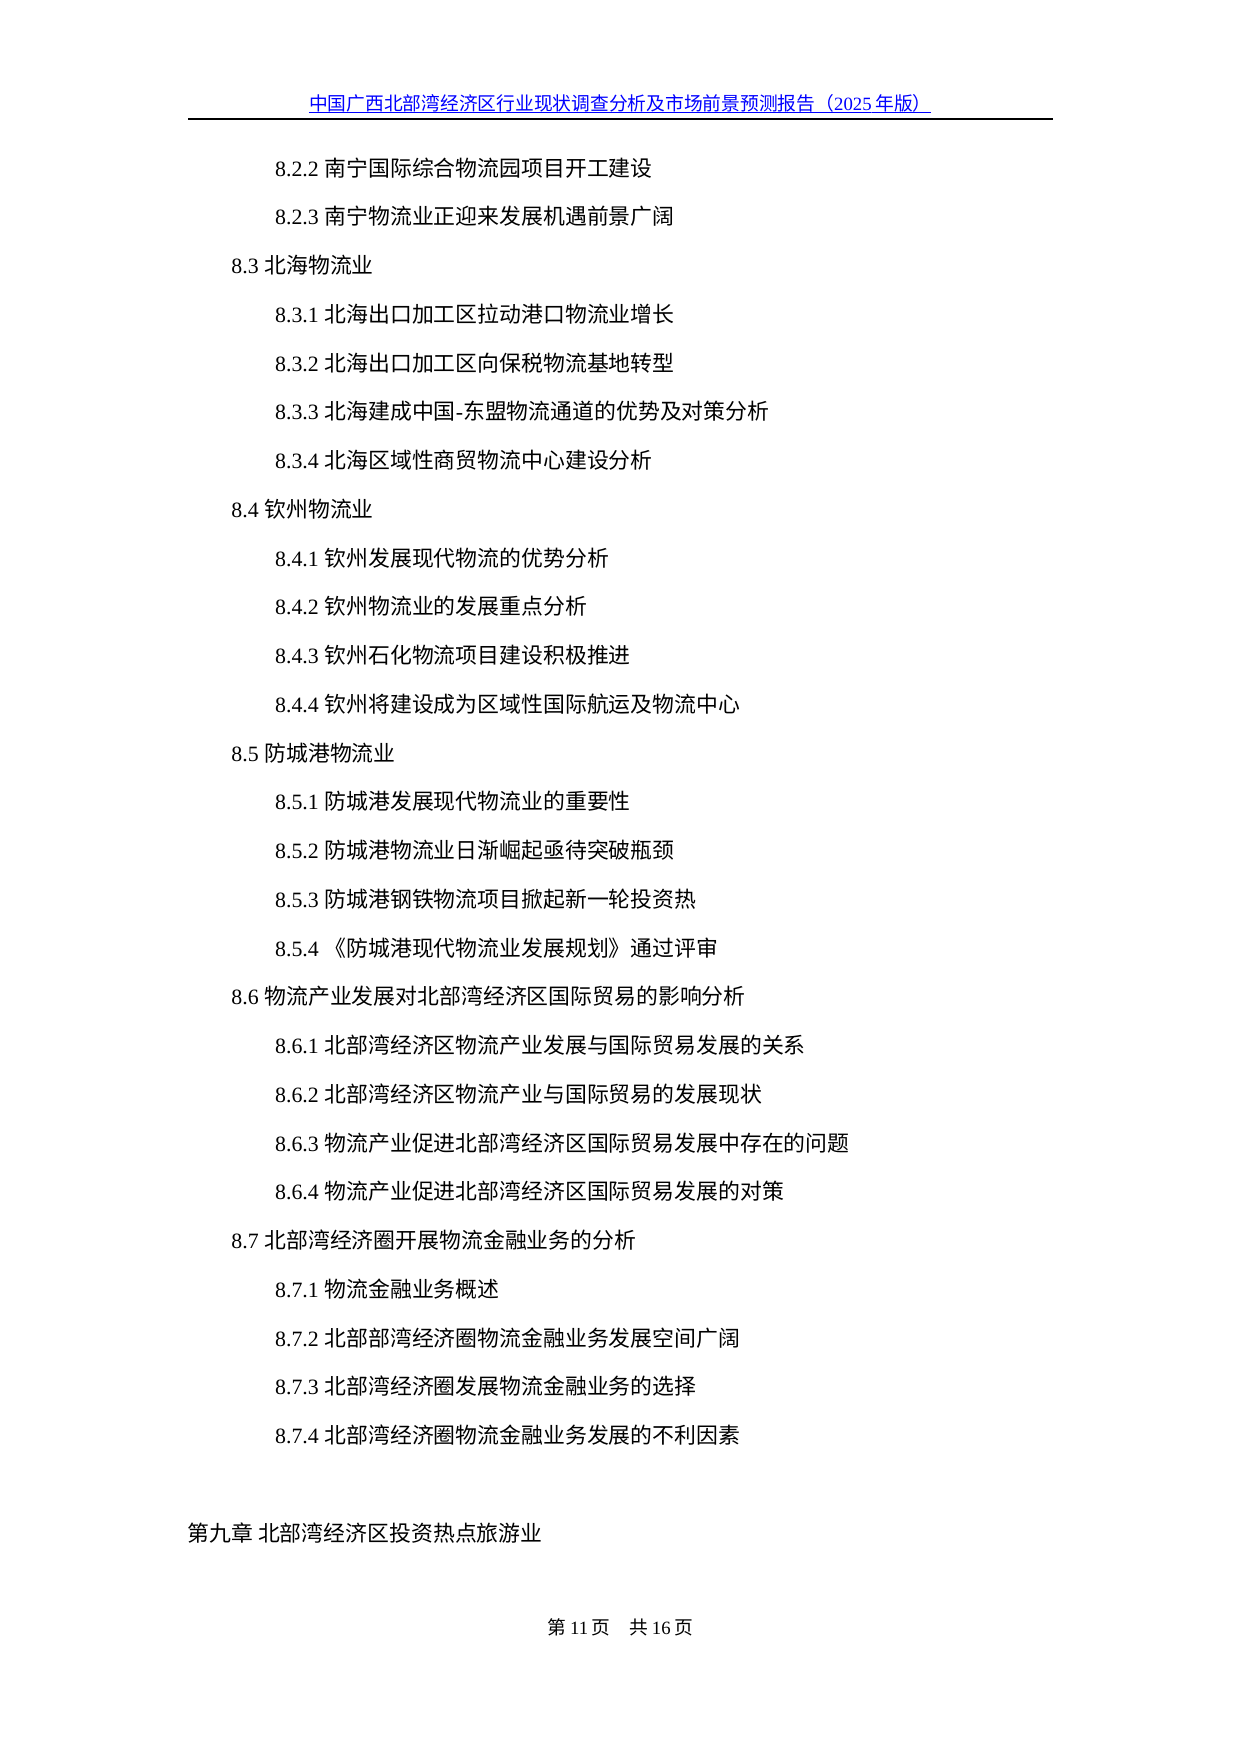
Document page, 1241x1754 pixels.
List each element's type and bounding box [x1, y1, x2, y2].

text [187, 150, 1053, 1548]
